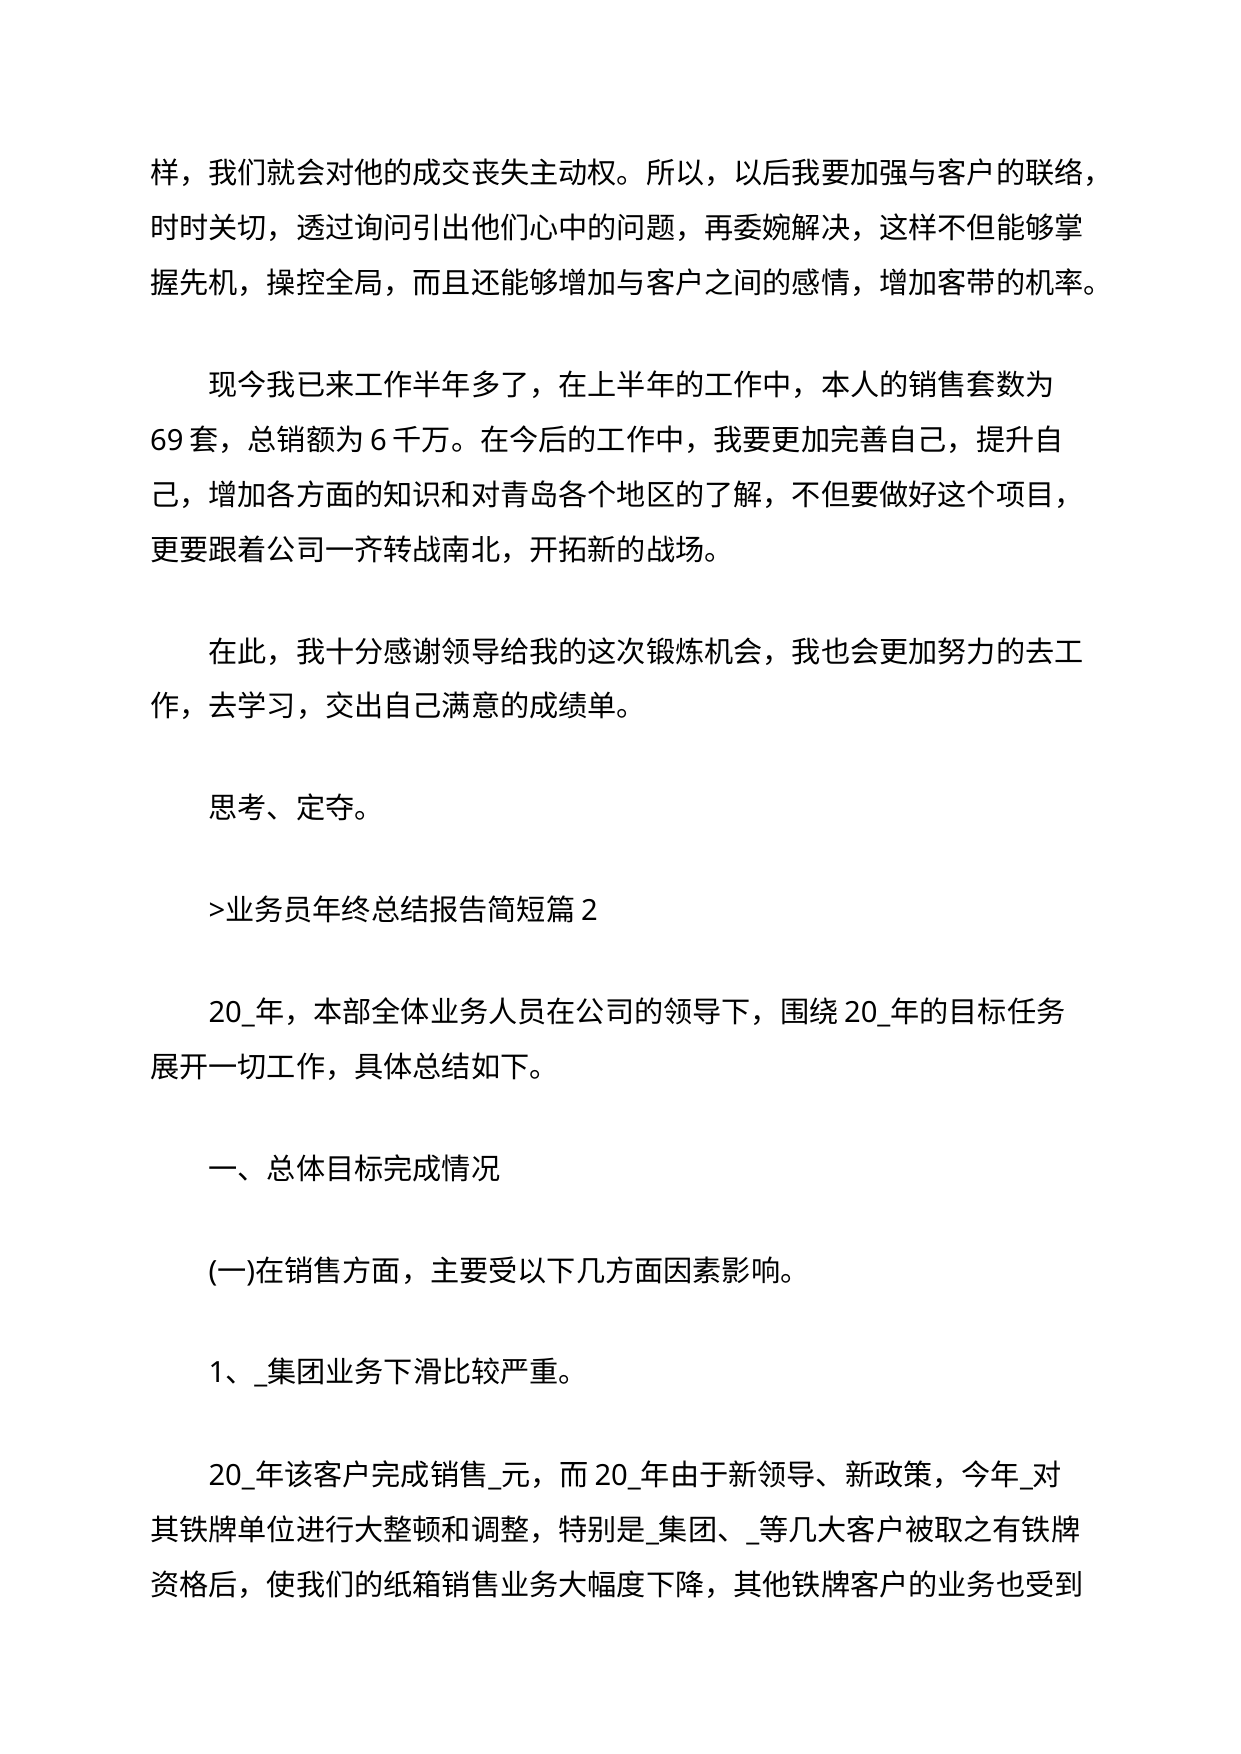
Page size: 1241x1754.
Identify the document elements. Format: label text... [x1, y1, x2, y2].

text 现今我已来工作半年多了，在上半年的工作中，本人的销售套数为69套，总销额为6千万。在今后的工作中，我要更加完善自己，提升自己，增加各方面的知识和对青岛各个地区的了解，不但要做好这个项目，更要跟着公司一齐转战南北，开拓新的战场。 [150, 362, 1090, 569]
text >业务员年终总结报告简短篇2 [150, 887, 1090, 929]
text 一、总体目标完成情况 [150, 1145, 1090, 1188]
text 20_年，本部全体业务人员在公司的领导下，围绕20_年的目标任务展开一切工作，具体总结如下。 [150, 988, 1090, 1086]
text 在此，我十分感谢领导给我的这次锻炼机会，我也会更加努力的去工作，去学习，交出自己满意的成绩单。 [150, 628, 1090, 725]
text 1、_集团业务下滑比较严重。 [150, 1349, 1090, 1391]
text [150, 150, 1090, 302]
text (一)在销售方面，主要受以下几方面因素影响。 [150, 1247, 1090, 1289]
text 思考、定夺。 [150, 785, 1090, 827]
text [150, 1451, 1090, 1603]
